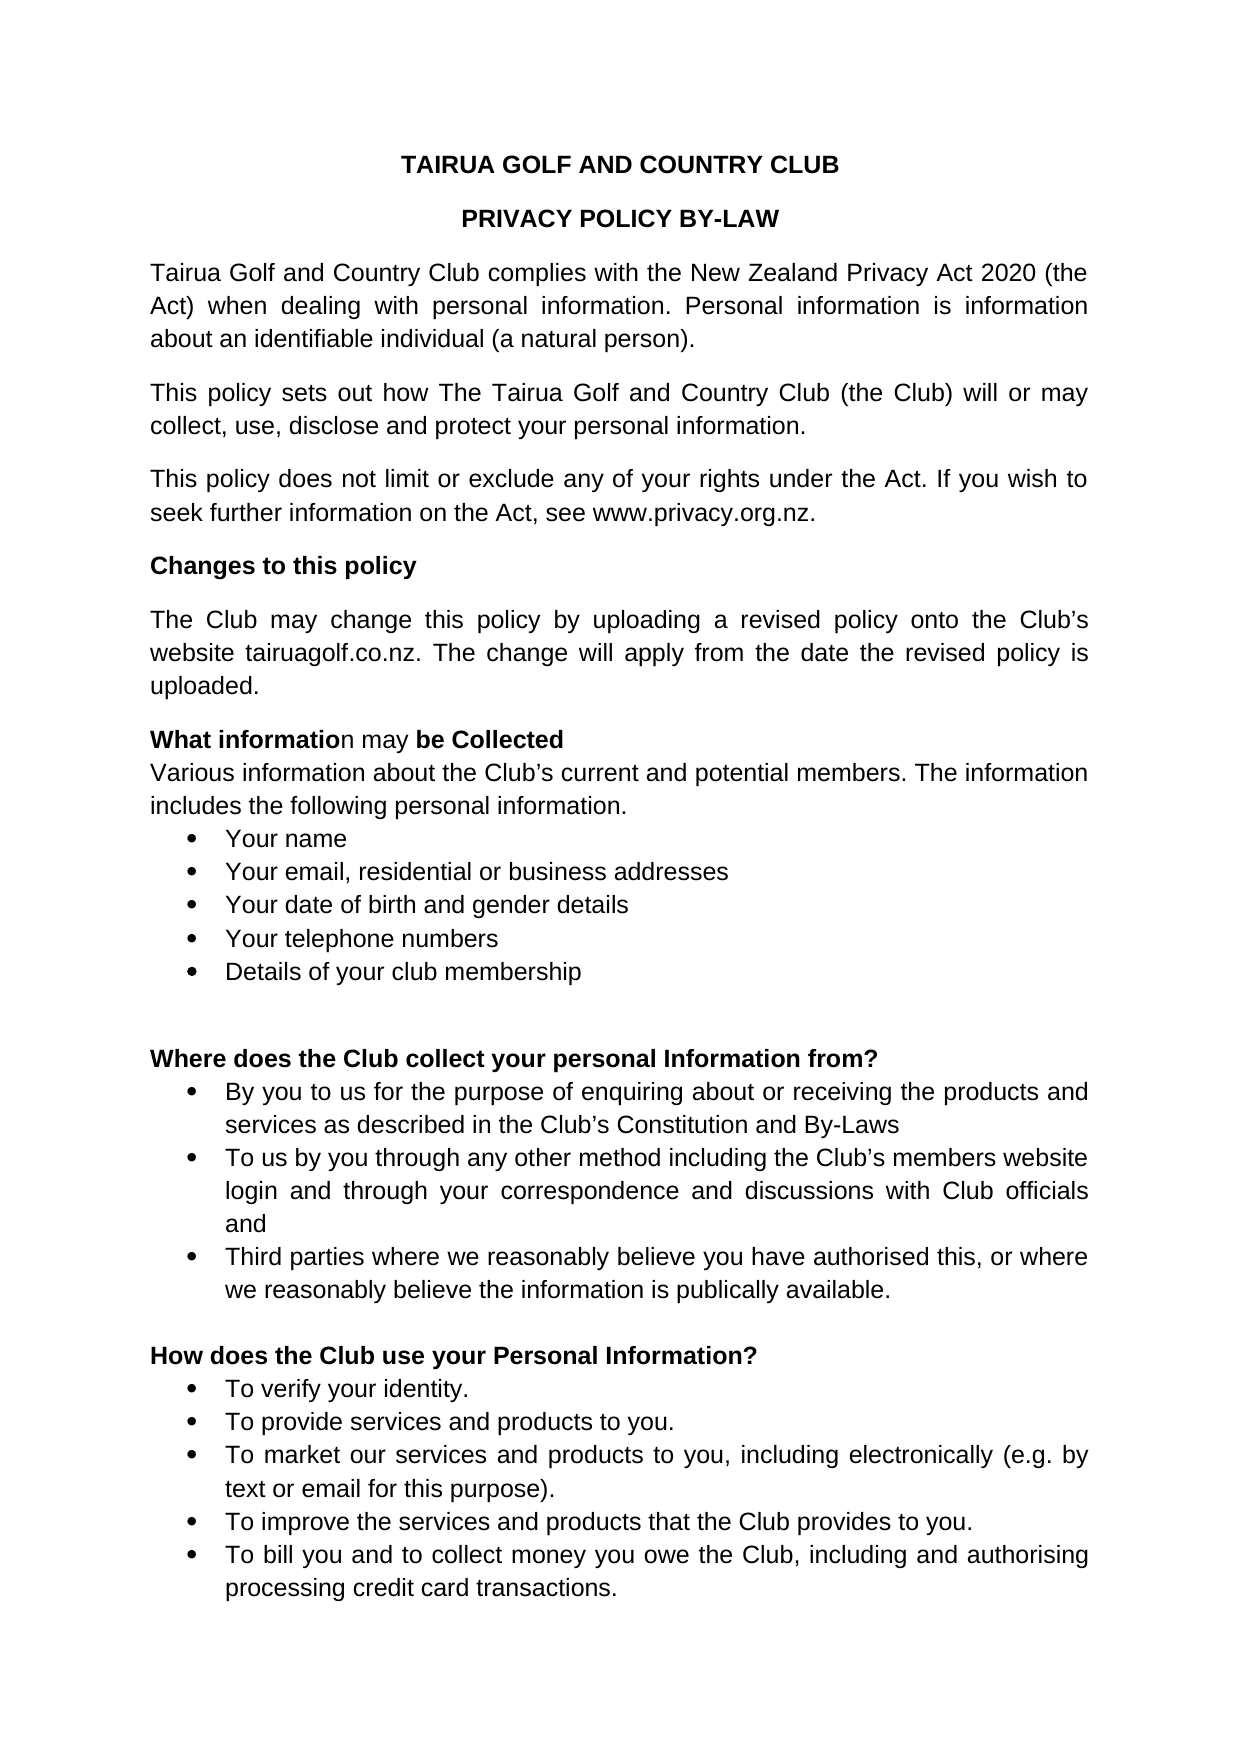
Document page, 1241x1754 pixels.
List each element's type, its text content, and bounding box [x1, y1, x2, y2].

text This policy sets out how The Tairua Golf and Country Club (the Club) will or may collect, use, disclose and protect your personal information. [150, 378, 1090, 439]
list How does the Club use your Personal Information? [150, 1341, 1090, 1370]
list To provide services and products to you. [187, 1407, 1090, 1436]
list Details of your club membership [187, 957, 1090, 986]
text PRIVACY POLICY BY-LAW [150, 204, 1090, 233]
list To verify your identity. [187, 1374, 1090, 1403]
list To bill you and to collect money you owe the Club, including and authorising processing credit card transactions. [187, 1540, 1090, 1602]
list To us by you through any other method including the Club’s members website login and through your correspondence and discussions with Club officials and [187, 1143, 1090, 1238]
text Various information about the Club’s current and potential members. The information includes the following personal information. [150, 758, 1090, 820]
list To market our services and products to you, including electronically (e.g. by text or email for this purpose). [187, 1440, 1090, 1502]
text Where does the Club collect your personal Information from? [150, 1044, 1090, 1072]
text This policy does not limit or exclude any of your rights under the Act. If you wish to seek further information on the Act, see www.privacy.org.nz. [150, 464, 1090, 526]
text The Club may change this policy by uploading a revised policy onto the Club’s website tairuagolf.co.nz. The change will apply from the date the revised policy is uploaded. [150, 605, 1090, 700]
text Tairua Golf and Country Club complies with the New Zealand Privacy Act 2020 (the Act) when dealing with personal information. Personal information is information about an identifiable individual (a natural person). [150, 258, 1090, 352]
list Your email, residential or business addresses [187, 857, 1090, 886]
text What information may be Collected [150, 725, 1090, 754]
list Your name [187, 824, 1090, 853]
list By you to us for the purpose of enquiring about or receiving the products and services as described in the Club’s Constitution and By-Laws [187, 1077, 1090, 1138]
text Changes to this policy [150, 551, 1090, 580]
list Third parties where we reasonably believe you have authorised this, or where we reasonably believe the information is publically available. [187, 1242, 1090, 1304]
text TAIRUA GOLF AND COUNTRY CLUB [150, 150, 1090, 179]
list To improve the services and products that the Club provides to you. [187, 1507, 1090, 1535]
list Your telephone numbers [187, 923, 1090, 952]
list Your date of birth and gender details [187, 890, 1090, 919]
